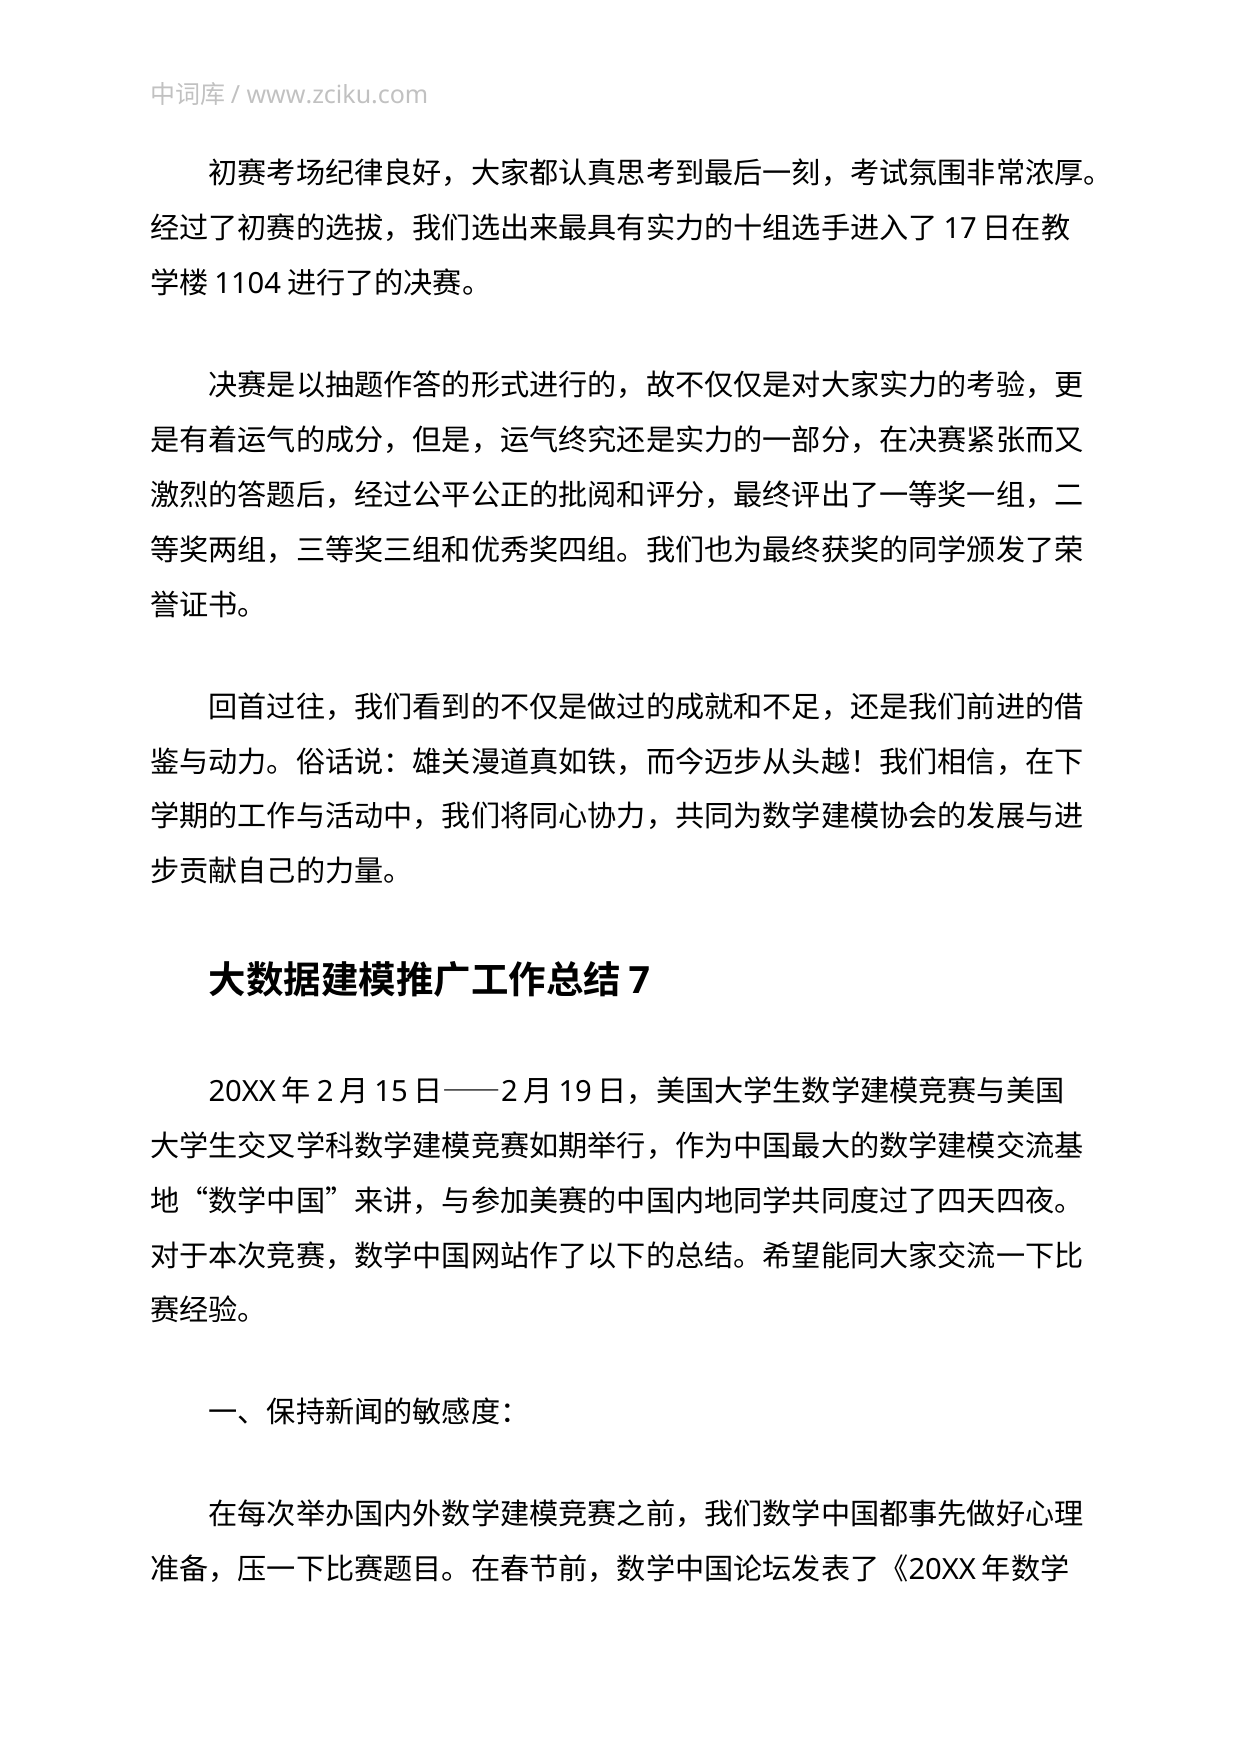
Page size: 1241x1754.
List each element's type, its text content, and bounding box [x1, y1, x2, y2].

text 20XX年2月15日——2月19日，美国大学生数学建模竞赛与美国大学生交叉学科数学建模竞赛如期举行，作为中国最大的数学建模交流基地“数学中国”来讲，与参加美赛的中国内地同学共同度过了四天四夜。对于本次竞赛，数学中国网站作了以下的总结。希望能同大家交流一下比赛经验。 [150, 1067, 1090, 1329]
text 一、保持新闻的敏感度： [150, 1389, 1090, 1431]
text 大数据建模推广工作总结7 [150, 950, 1090, 1004]
text 初赛考场纪律良好，大家都认真思考到最后一刻，考试氛围非常浓厚。经过了初赛的选拔，我们选出来最具有实力的十组选手进入了17日在教学楼1104进行了的决赛。 [150, 150, 1090, 302]
text 回首过往，我们看到的不仅是做过的成就和不足，还是我们前进的借鉴与动力。俗话说：雄关漫道真如铁，而今迈步从头越！我们相信，在下学期的工作与活动中，我们将同心协力，共同为数学建模协会的发展与进步贡献自己的力量。 [150, 683, 1090, 890]
text 决赛是以抽题作答的形式进行的，故不仅仅是对大家实力的考验，更是有着运气的成分，但是，运气终究还是实力的一部分，在决赛紧张而又激烈的答题后，经过公平公正的批阅和评分，最终评出了一等奖一组，二等奖两组，三等奖三组和优秀奖四组。我们也为最终获奖的同学颁发了荣誉证书。 [150, 362, 1090, 624]
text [150, 1491, 1090, 1588]
